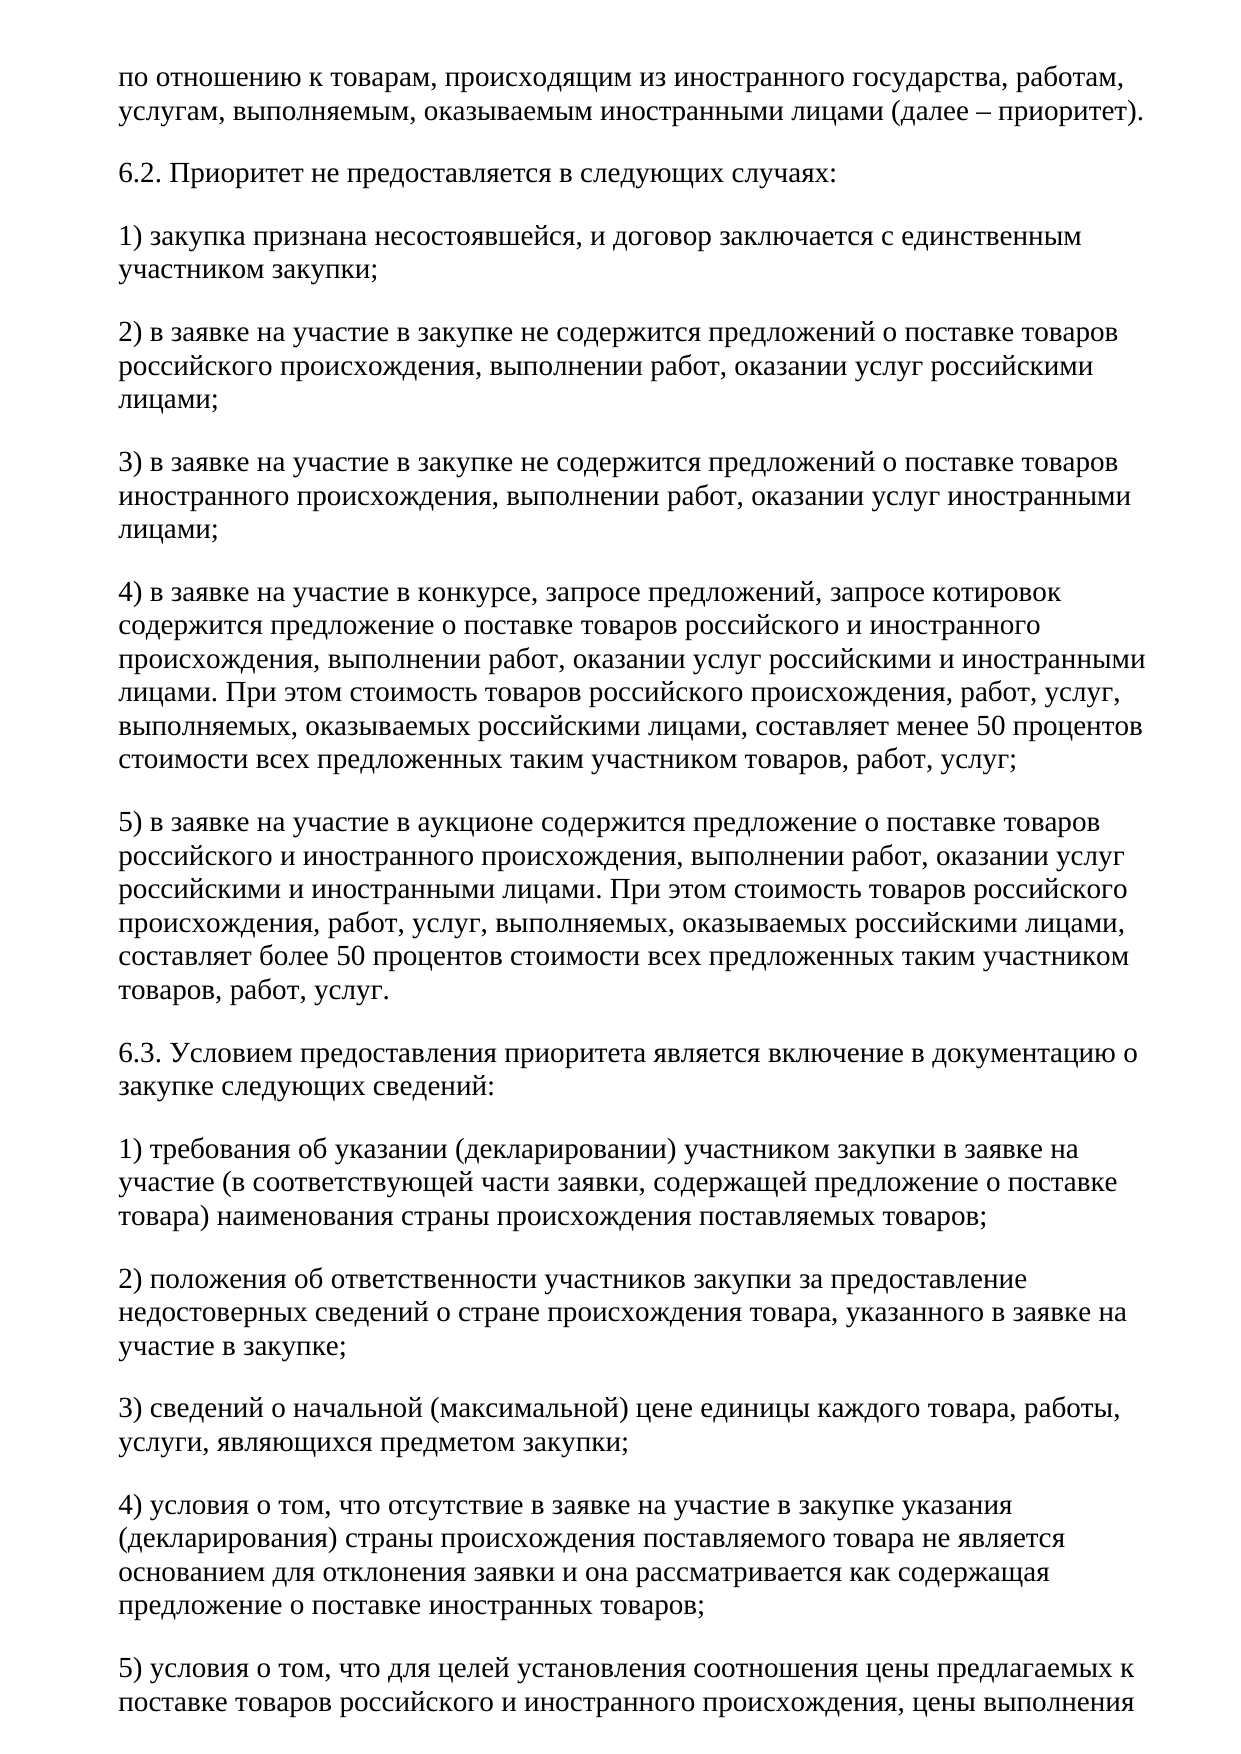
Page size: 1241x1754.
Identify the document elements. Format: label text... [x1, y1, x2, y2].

text 4) условия о том, что отсутствие в заявке на участие в закупке указания (декларирования) страны происхождения поставляемого товара не является основанием для отклонения заявки и она рассматривается как содержащая предложение о поставке иностранных товаров; [118, 1487, 1152, 1621]
text 5) в заявке на участие в аукционе содержится предложение о поставке товаров российского и иностранного происхождения, выполнении работ, оказании услуг российскими и иностранными лицами. При этом стоимость товаров российского происхождения, работ, услуг, выполняемых, оказываемых российскими лицами, составляет более 50 процентов стоимости всех предложенных таким участником товаров, работ, услуг. [118, 804, 1152, 1006]
text 6.2. Приоритет не предоставляется в следующих случаях: [118, 155, 1152, 189]
text 2) в заявке на участие в закупке не содержится предложений о поставке товаров российского происхождения, выполнении работ, оказании услуг российскими лицами; [118, 314, 1152, 415]
text 1) требования об указании (декларировании) участником закупки в заявке на участие (в соответствующей части заявки, содержащей предложение о поставке товара) наименования страны происхождения поставляемых товаров; [118, 1131, 1152, 1232]
text 2) положения об ответственности участников закупки за предоставление недостоверных сведений о стране происхождения товара, указанного в заявке на участие в закупке; [118, 1261, 1152, 1361]
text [118, 1650, 1152, 1717]
text 1) закупка признана несостоявшейся, и договор заключается с единственным участником закупки; [118, 218, 1152, 285]
text 4) в заявке на участие в конкурсе, запросе предложений, запросе котировок содержится предложение о поставке товаров российского и иностранного происхождения, выполнении работ, оказании услуг российскими и иностранными лицами. При этом стоимость товаров российского происхождения, работ, услуг, выполняемых, оказываемых российскими лицами, составляет менее 50 процентов стоимости всех предложенных таким участником товаров, работ, услуг; [118, 574, 1152, 775]
text 3) в заявке на участие в закупке не содержится предложений о поставке товаров иностранного происхождения, выполнении работ, оказании услуг иностранными лицами; [118, 444, 1152, 545]
text 6.3. Условием предоставления приоритета является включение в документацию о закупке следующих сведений: [118, 1035, 1152, 1102]
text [118, 59, 1152, 126]
text 3) сведений о начальной (максимальной) цене единицы каждого товара, работы, услуги, являющихся предметом закупки; [118, 1391, 1152, 1458]
